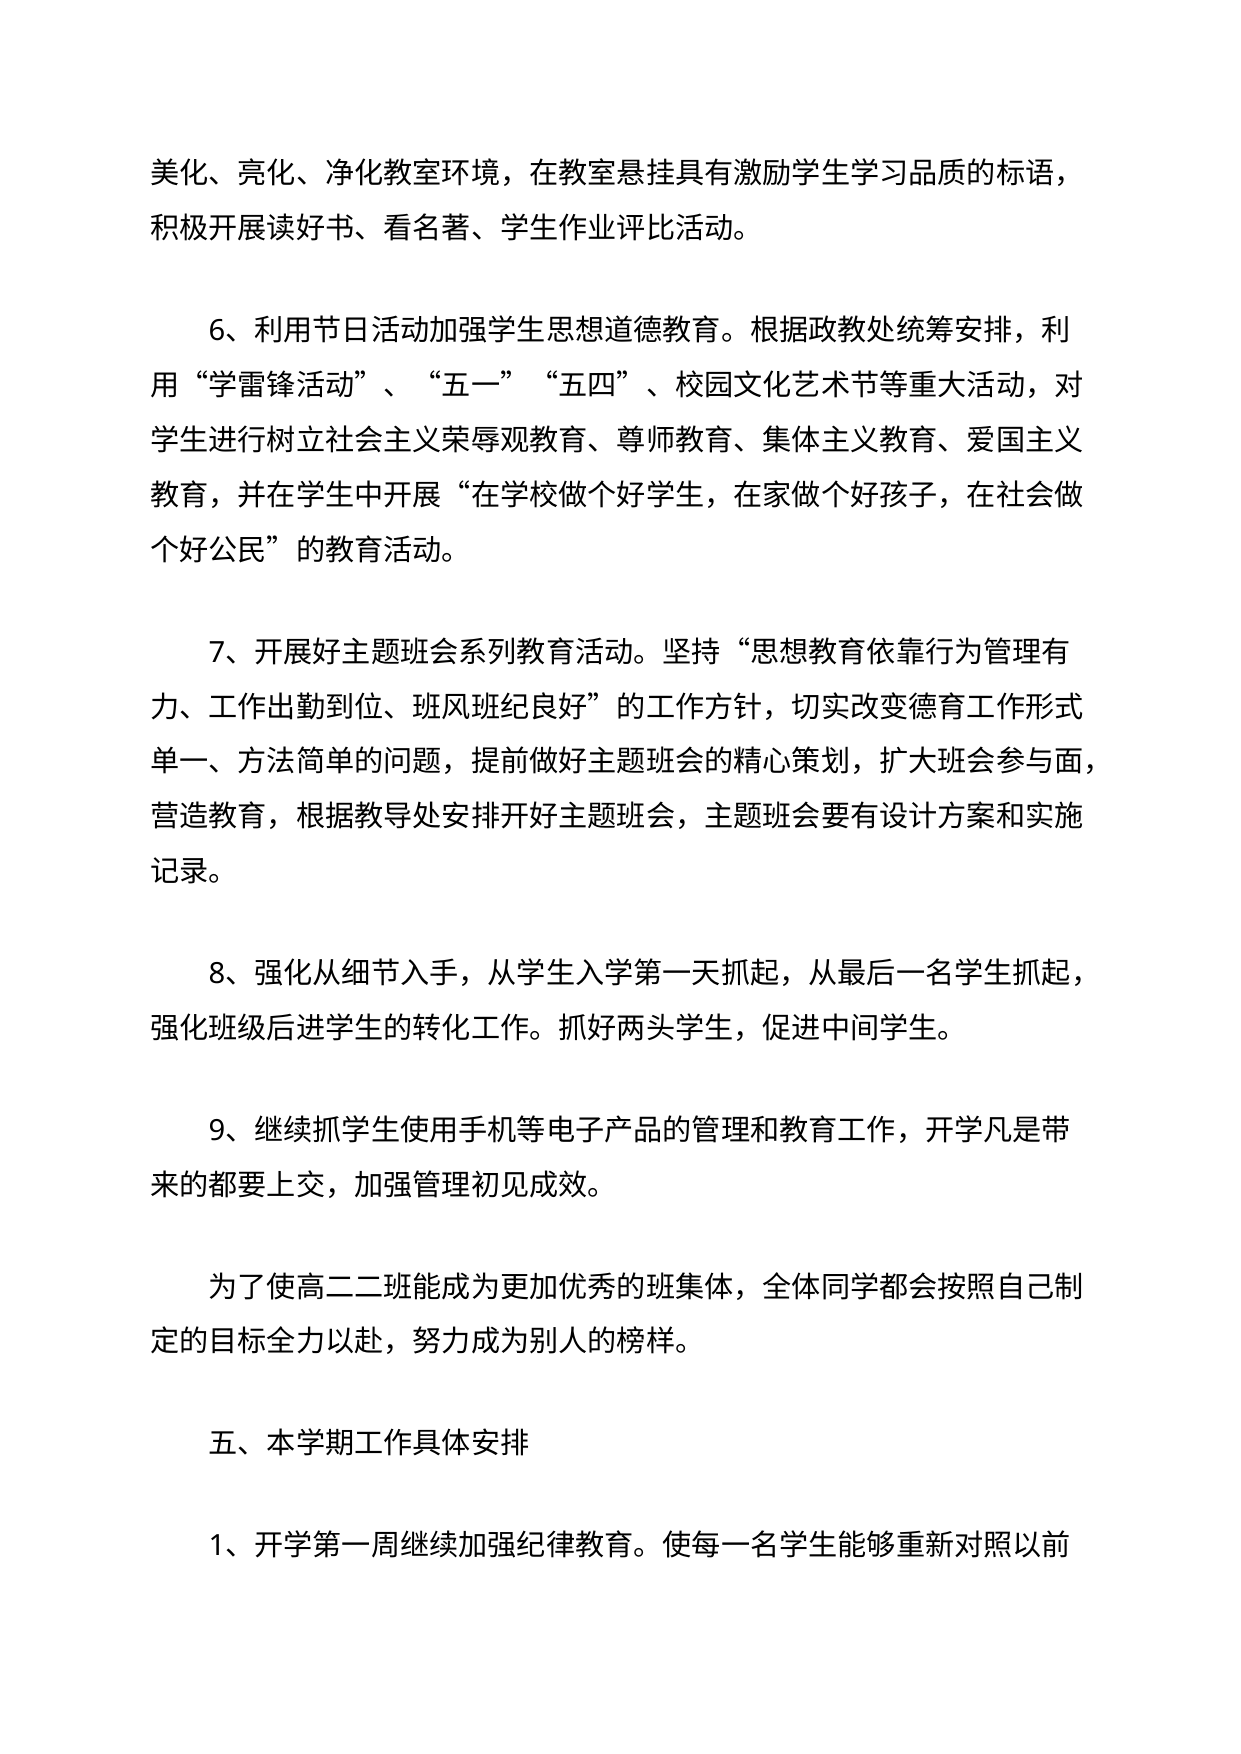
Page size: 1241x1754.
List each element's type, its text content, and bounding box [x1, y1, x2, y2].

text 8、强化从细节入手，从学生入学第一天抓起，从最后一名学生抓起，强化班级后进学生的转化工作。抓好两头学生，促进中间学生。 [150, 949, 1090, 1047]
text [150, 150, 1090, 247]
text 6、利用节日活动加强学生思想道德教育。根据政教处统筹安排，利用“学雷锋活动”、“五一”“五四”、校园文化艺术节等重大活动，对学生进行树立社会主义荣辱观教育、尊师教育、集体主义教育、爱国主义教育，并在学生中开展“在学校做个好学生，在家做个好孩子，在社会做个好公民”的教育活动。 [150, 307, 1090, 569]
text 7、开展好主题班会系列教育活动。坚持“思想教育依靠行为管理有力、工作出勤到位、班风班纪良好”的工作方针，切实改变德育工作形式单一、方法简单的问题，提前做好主题班会的精心策划，扩大班会参与面，营造教育，根据教导处安排开好主题班会，主题班会要有设计方案和实施记录。 [150, 628, 1090, 890]
text 五、本学期工作具体安排 [150, 1420, 1090, 1462]
text 9、继续抓学生使用手机等电子产品的管理和教育工作，开学凡是带来的都要上交，加强管理初见成效。 [150, 1106, 1090, 1204]
text 为了使高二二班能成为更加优秀的班集体，全体同学都会按照自己制定的目标全力以赴，努力成为别人的榜样。 [150, 1263, 1090, 1360]
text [150, 1522, 1090, 1564]
